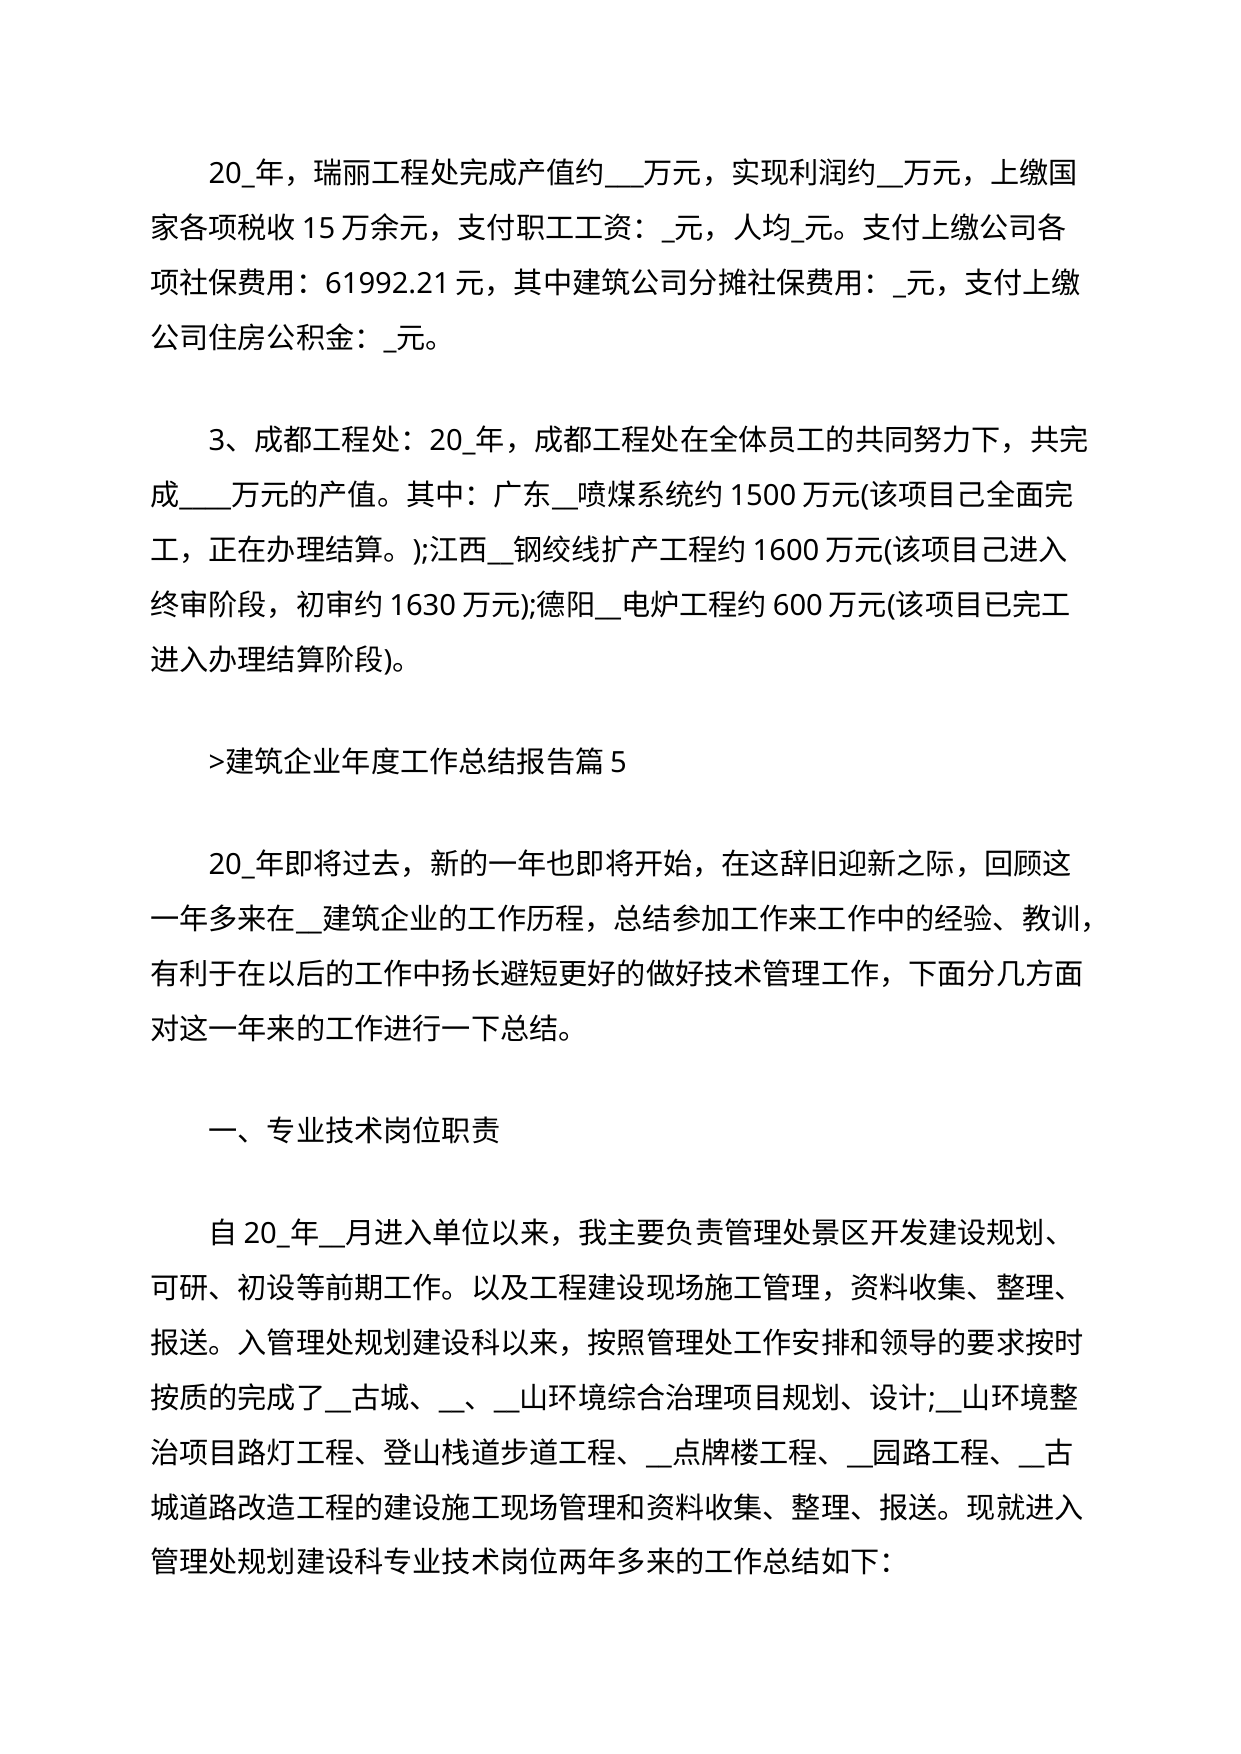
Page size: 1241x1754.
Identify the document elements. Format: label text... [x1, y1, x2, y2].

text 3、成都工程处：20_年，成都工程处在全体员工的共同努力下，共完成____万元的产值。其中：广东__喷煤系统约1500万元(该项目己全面完工，正在办理结算。);江西__钢绞线扩产工程约1600万元(该项目己进入终审阶段，初审约1630万元);德阳__电炉工程约600万元(该项目已完工进入办理结算阶段)。 [150, 417, 1090, 679]
text 一、专业技术岗位职责 [150, 1108, 1090, 1150]
text >建筑企业年度工作总结报告篇5 [150, 739, 1090, 781]
text 自20_年__月进入单位以来，我主要负责管理处景区开发建设规划、可研、初设等前期工作。以及工程建设现场施工管理，资料收集、整理、报送。入管理处规划建设科以来，按照管理处工作安排和领导的要求按时按质的完成了__古城、__、__山环境综合治理项目规划、设计;__山环境整治项目路灯工程、登山栈道步道工程、__点牌楼工程、__园路工程、__古城道路改造工程的建设施工现场管理和资料收集、整理、报送。现就进入管理处规划建设科专业技术岗位两年多来的工作总结如下： [150, 1209, 1090, 1581]
text 20_年，瑞丽工程处完成产值约___万元，实现利润约__万元，上缴国家各项税收15万余元，支付职工工资：_元，人均_元。支付上缴公司各项社保费用：61992.21元，其中建筑公司分摊社保费用：_元，支付上缴公司住房公积金：_元。 [150, 150, 1090, 357]
text 20_年即将过去，新的一年也即将开始，在这辞旧迎新之际，回顾这一年多来在__建筑企业的工作历程，总结参加工作来工作中的经验、教训，有利于在以后的工作中扬长避短更好的做好技术管理工作，下面分几方面对这一年来的工作进行一下总结。 [150, 841, 1090, 1048]
